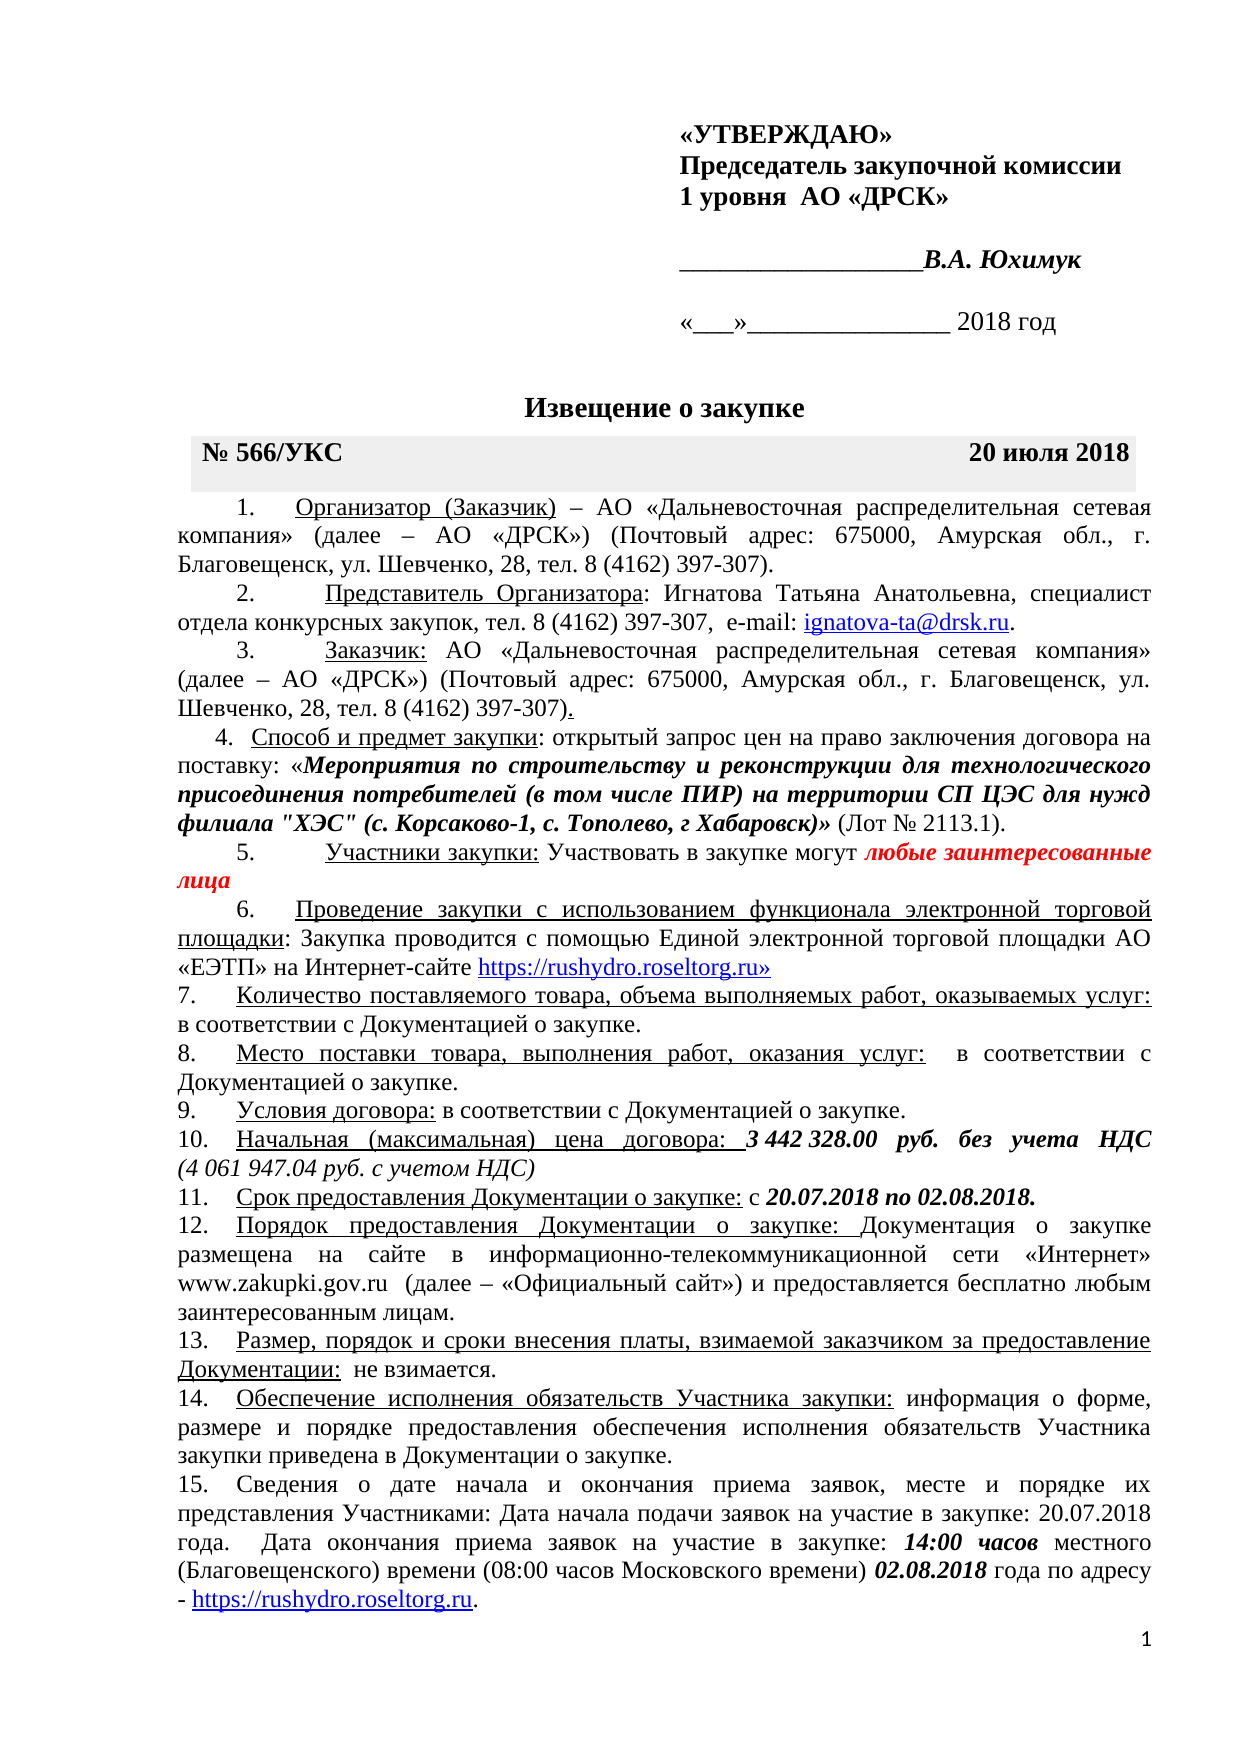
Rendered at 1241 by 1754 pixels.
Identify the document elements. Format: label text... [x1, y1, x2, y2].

list Порядок предоставления Документации о закупке: Документация о закупке размещена на сайте в информационно-телекоммуникационной сети «Интернет» www.zakupki.gov.ru (далее – «Официальный сайт») и предоставляется бесплатно любым заинтересованным лицам. [177, 1211, 1152, 1326]
list Обеспечение исполнения обязательств Участника закупки: информация о форме, размере и порядке предоставления обеспечения исполнения обязательств Участника закупки приведена в Документации о закупке. [177, 1383, 1152, 1469]
list Место поставки товара, выполнения работ, оказания услуг: в соответствии с Документацией о закупке. [177, 1038, 1152, 1096]
list Количество поставляемого товара, объема выполняемых работ, оказываемых услуг: в соответствии с Документацией о закупке. [177, 981, 1152, 1038]
list Организатор (Заказчик) – АО «Дальневосточная распределительная сетевая компания» (далее – АО «ДРСК») (Почтовый адрес: 675000, Амурская обл., г. Благовещенск, ул. Шевченко, 28, тел. 8 (4162) 397-307). [177, 492, 1152, 578]
text «___»_______________ 2018 год [679, 305, 1152, 336]
list Условия договора: в соответствии с Документацией о закупке. [177, 1096, 1152, 1124]
list Начальная (максимальная) цена договора: 3 442 328.00 руб. без учета НДС (4 061 947.04 руб. с учетом НДС) [177, 1124, 1152, 1182]
list Срок предоставления Документации о закупке: с 20.07.2018 по 02.08.2018. [177, 1182, 1152, 1211]
table_header [191, 436, 1136, 492]
list Заказчик: АО «Дальневосточная распределительная сетевая компания» (далее – АО «ДРСК») (Почтовый адрес: 675000, Амурская обл., г. Благовещенск, ул. Шевченко, 28, тел. 8 (4162) 397-307). [177, 636, 1152, 722]
list Извещение о закупке [177, 390, 1152, 423]
list Проведение закупки с использованием функционала электронной торговой площадки: Закупка проводится с помощью Единой электронной торговой площадки АО «ЕЭТП» на Интернет-сайте https://rushydro.roseltorg.ru» [177, 894, 1152, 981]
list Размер, порядок и сроки внесения платы, взимаемой заказчиком за предоставление Документации: не взимается. [177, 1326, 1152, 1383]
text __________________В.А. Юхимук [679, 243, 1152, 274]
list Сведения о дате начала и окончания приема заявок, месте и порядке их представления Участниками: Дата начала подачи заявок на участие в закупке: 20.07.2018 года. Дата окончания приема заявок на участие в закупке: 14:00 часов местного (Благовещенского) времени (08:00 часов Московского времени) 02.08.2018 года по адресу - https://rushydro.roseltorg.ru. [177, 1469, 1152, 1613]
text 1 уровня АО «ДРСК» [679, 180, 1152, 212]
list Участники закупки: Участвовать в закупке могут любые заинтересованные лица [177, 837, 1152, 894]
list Представитель Организатора: Игнатова Татьяна Анатольевна, специалист отдела конкурсных закупок, тел. 8 (4162) 397-307, e-mail: ignatova-ta@drsk.ru. [177, 578, 1152, 636]
text «УТВЕРЖДАЮ» [679, 118, 1152, 149]
list Способ и предмет закупки: открытый запрос цен на право заключения договора на поставку: «Мероприятия по строительству и реконструкции для технологического присоединения потребителей (в том числе ПИР) на территории СП ЦЭС для нужд филиала "ХЭС" (с. Корсаково-1, с. Тополево, г Хабаровск)» (Лот № 2113.1). [177, 722, 1152, 837]
text Председатель закупочной комиссии [679, 149, 1152, 180]
